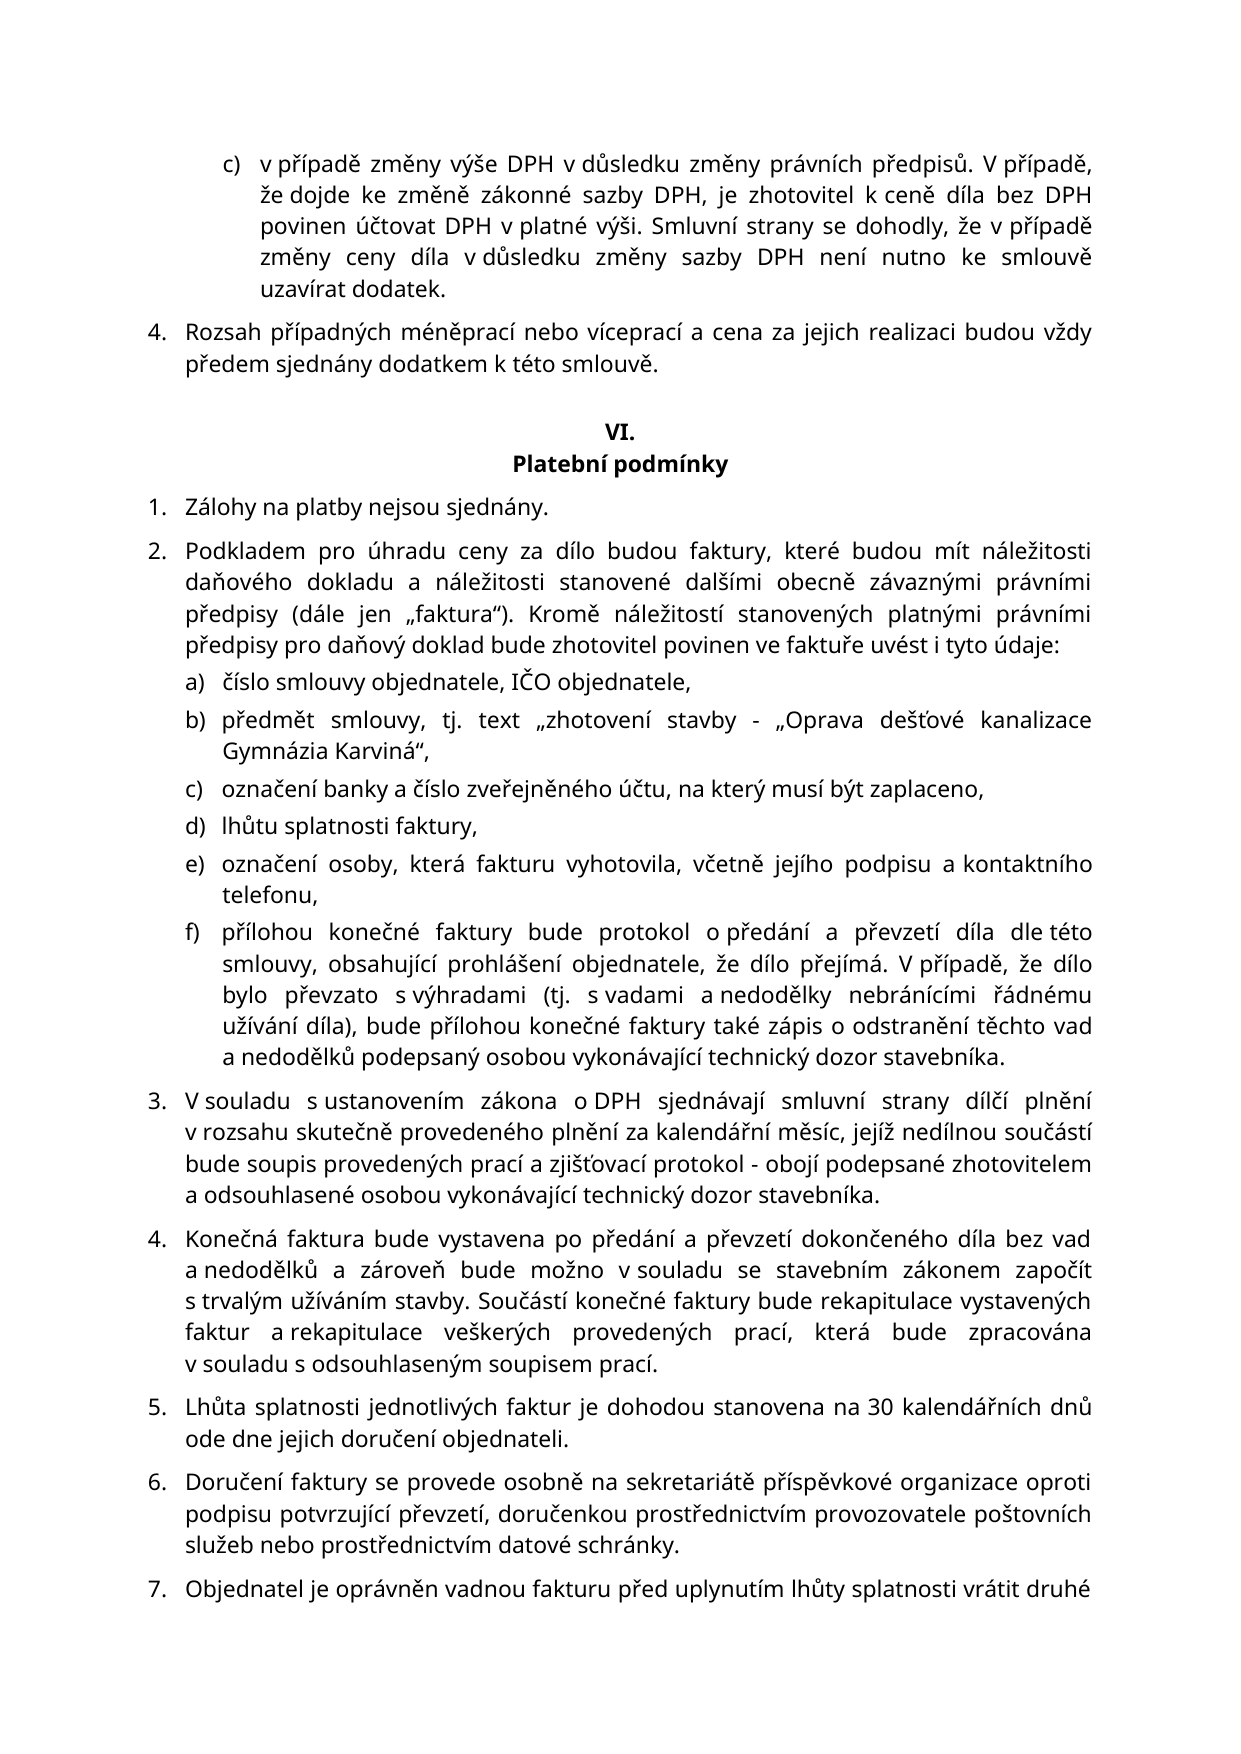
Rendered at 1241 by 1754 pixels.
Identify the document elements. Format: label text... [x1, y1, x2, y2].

list Podkladem pro úhradu ceny za dílo budou faktu, které budou mít náležitosti daňového dokladu a náležitosti stanovené dalšími obecně závaznými právními předpisy (dále jen „faktura“). Kromě náležitostí stanovených platnými právními předpisy pro daňový doklad bude zhotovitel povinen ve faktuře uvést i tyto údaje: [148, 535, 1093, 660]
list označení banky a číslo zveřejněného účtu, na který musí být zaplaceno, [185, 773, 1093, 804]
list lhůtu splatnosti faktury, [185, 810, 1093, 841]
list Zálohy na platby nejsou sjednány. [148, 491, 1093, 523]
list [148, 1573, 1093, 1604]
list číslo smlouvy objednatele, IČO objednatele, [185, 666, 1093, 698]
list Lhůta splatnosti jednotlivých faktur je dohodou stanovena na 30 kalendářních dnů ode dne jejich doručení objednateli. [148, 1391, 1093, 1454]
list přílohou konečné faktury bude protokol o předání a převzetí díla dle této smlouvy, obsahující prohlášení objednatele, že dílo přejímá. V případě, že dílo bylo převzato s výhradami (tj. s vadami a nedodělky nebránícími řádnému užívání díla), bude přílohou konečné faktury také zápis o odstranění těchto vad a nedodělků podepsaný osobou vykonávající technický dozor stavebníka. [185, 916, 1093, 1073]
text VI. Platební podmínky [148, 416, 1093, 479]
list označení osoby, která fakturu vyhotovila, včetně jejího podpisu a kontaktního telefonu, [185, 848, 1093, 910]
list Rozsah případných méněprací nebo víceprací a cena za jejich realizaci budou vždy předem sjednány dodatkem k této smlouvě. [148, 316, 1093, 379]
list předmět smlouvy, tj. text „zhotovení stavby - „Oprava dešťové kanalizace Gymnázia Karviná“, [185, 704, 1093, 766]
list V souladu s ustanovením zákona o DPH sjednávají smluvní strany dílčí plnění v rozsahu skutečně provedeného plnění za kalendářní měsíc, jejíž nedílnou součástí bude soupis provedených prací a zjišťovací protokol - obojí podepsané zhotovitelem a odsouhlasené osobou vykonávající technický dozor stavebníka. [148, 1085, 1093, 1210]
list Doručení faktury se provede osobně na sekretariátě příspěvkové organizace oproti podpisu potvrzující převzetí, doručenkou prostřednictvím provozovatele poštovních služeb nebo prostřednictvím datové schránky. [148, 1466, 1093, 1560]
list v případě změny výše DPH v důsledku změny právních předpisů. V případě, že dojde ke změně zákonné sazby DPH, je zhotovitel k ceně díla bez DPH povinen účtovat DPH v platné výši. Smluvní strany se dohodly, že v případě změny ceny díla v důsledku změny sazby DPH není nutno ke smlouvě uzavírat dodatek. [222, 148, 1093, 304]
list Konečná faktura bude vystavena po předání a převzetí dokončeného díla bez vad a nedodělků a zároveň bude možno v souladu se stavebním zákonem započít s trvalým užíváním stavby. Součástí konečné faktury bude rekapitulace vystavených faktur a rekapitulace veškerých provedených prací, která bude zpracována v souladu s odsouhlaseným soupisem prací. [148, 1223, 1093, 1379]
